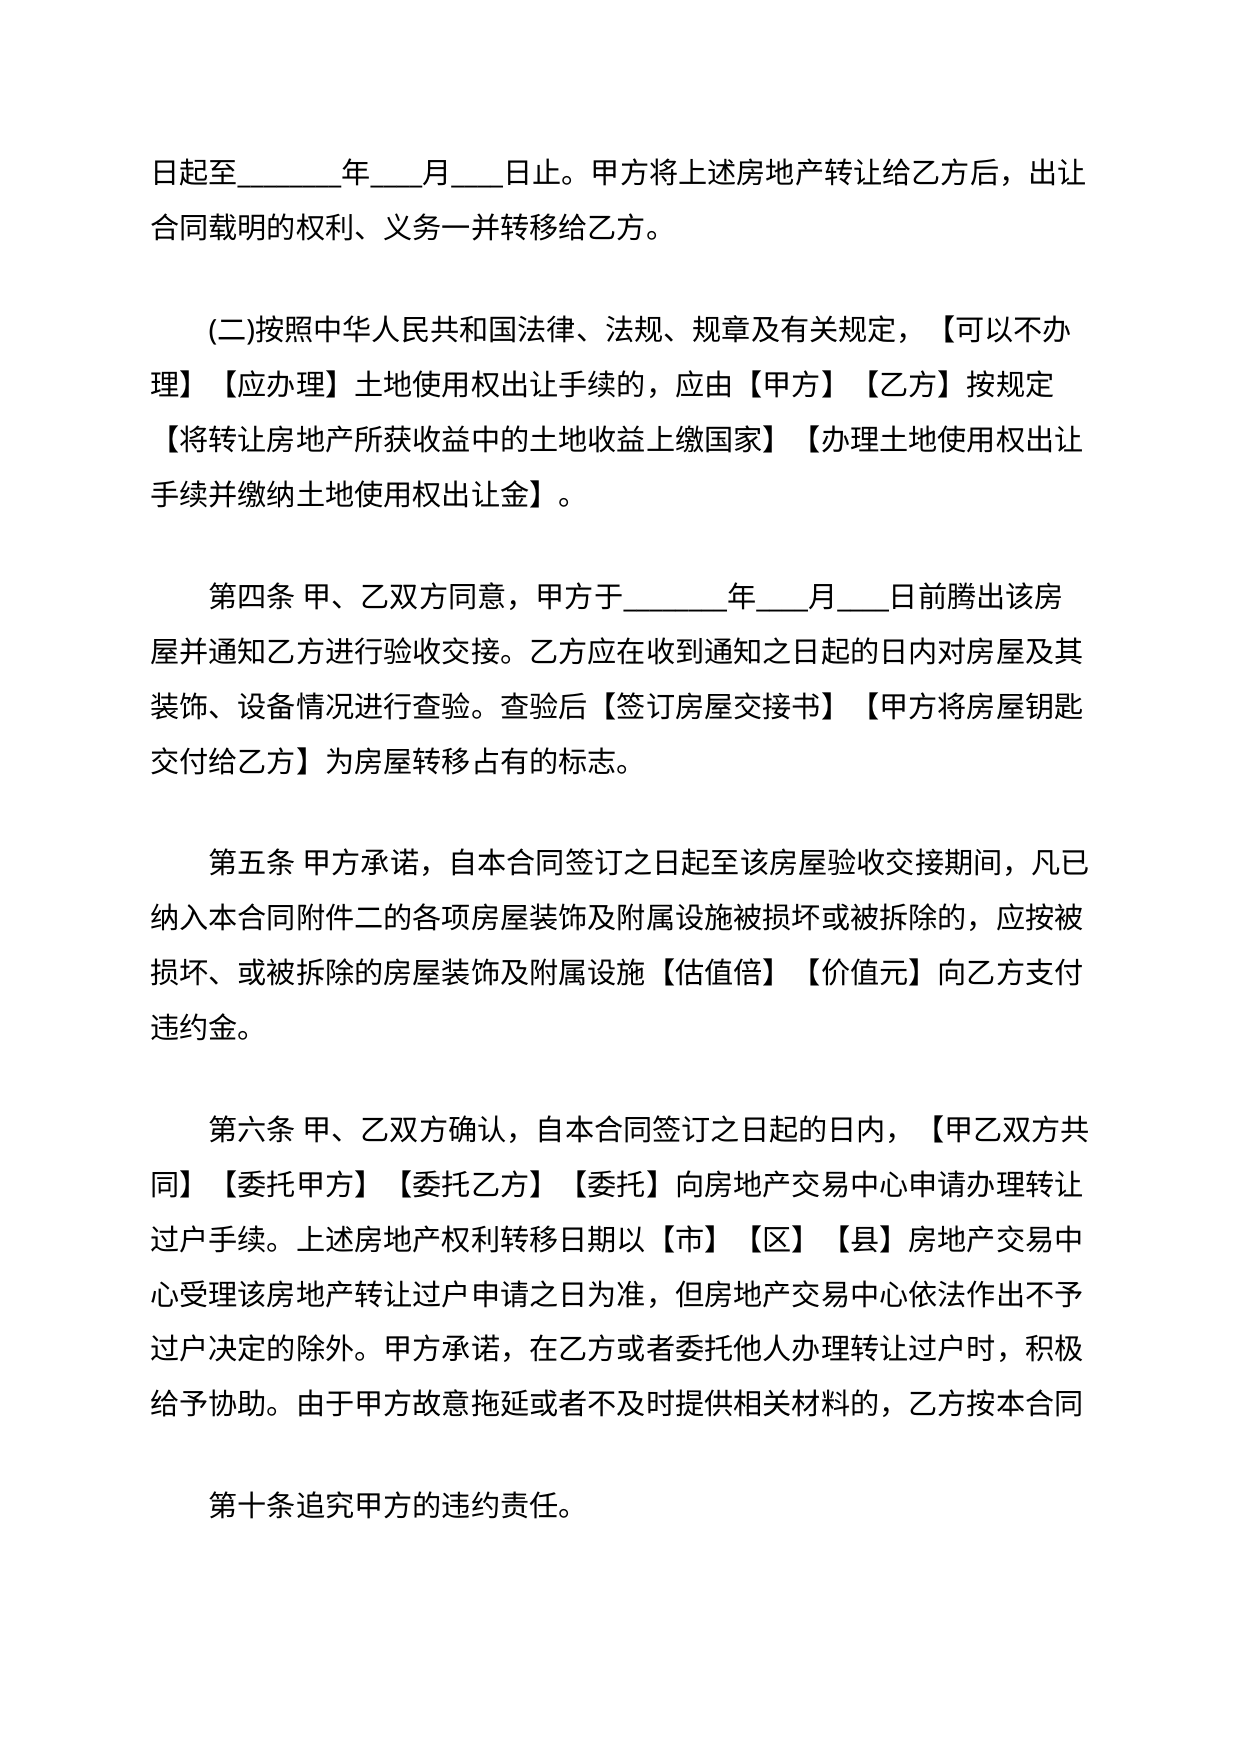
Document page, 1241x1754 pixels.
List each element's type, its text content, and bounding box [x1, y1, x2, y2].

text 第十条追究甲方的违约责任。 [150, 1483, 1090, 1525]
text 第四条 甲、乙双方同意，甲方于________年____月____日前腾出该房屋并通知乙方进行验收交接。乙方应在收到通知之日起的日内对房屋及其装饰、设备情况进行查验。查验后【签订房屋交接书】【甲方将房屋钥匙交付给乙方】为房屋转移占有的标志。 [150, 573, 1090, 780]
text 第五条 甲方承诺，自本合同签订之日起至该房屋验收交接期间，凡已纳入本合同附件二的各项房屋装饰及附属设施被损坏或被拆除的，应按被损坏、或被拆除的房屋装饰及附属设施【估值倍】【价值元】向乙方支付违约金。 [150, 840, 1090, 1047]
text (二)按照中华人民共和国法律、法规、规章及有关规定，【可以不办理】【应办理】土地使用权出让手续的，应由【甲方】【乙方】按规定【将转让房地产所获收益中的土地收益上缴国家】【办理土地使用权出让手续并缴纳土地使用权出让金】。 [150, 307, 1090, 514]
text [150, 150, 1090, 247]
text 第六条 甲、乙双方确认，自本合同签订之日起的日内，【甲乙双方共同】【委托甲方】【委托乙方】【委托】向房地产交易中心申请办理转让过户手续。上述房地产权利转移日期以【市】【区】【县】房地产交易中心受理该房地产转让过户申请之日为准，但房地产交易中心依法作出不予过户决定的除外。甲方承诺，在乙方或者委托他人办理转让过户时，积极给予协助。由于甲方故意拖延或者不及时提供相关材料的，乙方按本合同 [150, 1106, 1090, 1423]
